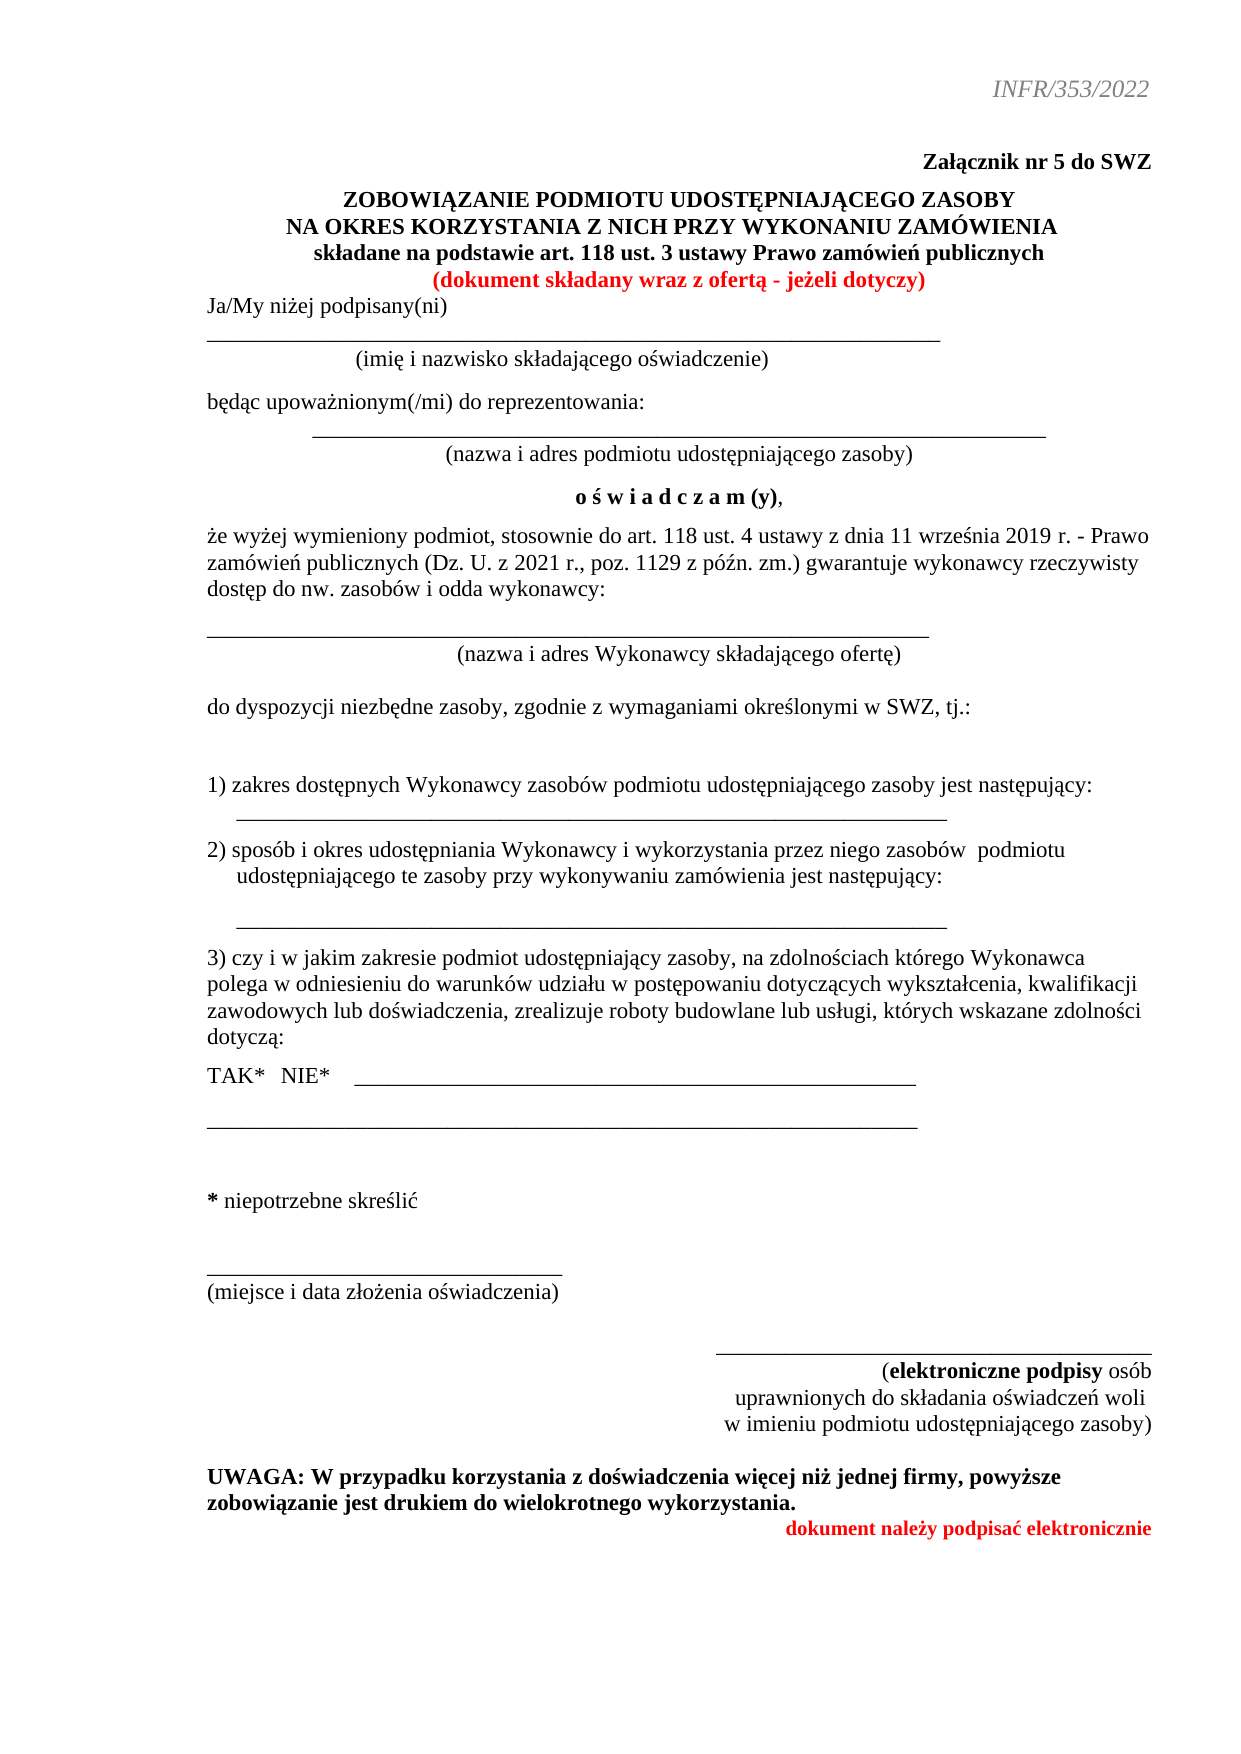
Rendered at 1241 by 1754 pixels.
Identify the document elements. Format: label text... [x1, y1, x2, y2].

text składane na podstawie art. 118 ust. 3 ustawy Prawo zamówień publicznych [207, 239, 1152, 266]
text UWAGA: W przypadku korzystania z doświadczenia więcej niż jednej firmy, powyższe zobowiązanie jest drukiem do wielokrotnego wykorzystania. [207, 1463, 1152, 1516]
text Załącznik nr 5 do SWZ [207, 148, 1152, 174]
text 2) sposób i okres udostępniania Wykonawcy i wykorzystania przez niego zasobów podmiotu udostępniającego te zasoby przy wykonywaniu zamówienia jest następujący: [207, 836, 1152, 888]
text 1) zakres dostępnych Wykonawcy zasobów podmiotu udostępniającego zasoby jest następujący: ______________________________________________________________ [207, 771, 1152, 823]
text 3) czy i w jakim zakresie podmiot udostępniający zasoby, na zdolnościach którego Wykonawca polega w odniesieniu do warunków udziału w postępowaniu dotyczących wykształcenia, kwalifikacji zawodowych lub doświadczenia, zrealizuje roboty budowlane lub usługi, których wskazane zdolności dotyczą: [207, 944, 1152, 1049]
text ______________________________________________________________ [236, 905, 1152, 932]
text ______________________________________________________________ [207, 1105, 1152, 1131]
text _______________________________ (miejsce i data złożenia oświadczenia) [207, 1252, 1152, 1305]
text ZOBOWIĄZANIE PODMIOTU UDOSTĘPNIAJĄCEGO ZASOBY [207, 187, 1152, 213]
text ______________________________________ [207, 1331, 1152, 1357]
text do dyspozycji niezbędne zasoby, zgodnie z wymaganiami określonymi w SWZ, tj.: [207, 693, 1152, 719]
text * niepotrzebne skreślić [207, 1187, 1152, 1213]
text uprawnionych do składania oświadczeń woli w imieniu podmiotu udostępniającego zasoby) [207, 1384, 1152, 1437]
text Ja/My niżej podpisany(ni) [207, 292, 1152, 318]
text dokument należy podpisać elektronicznie [236, 1516, 1152, 1540]
text TAK* NIE* _________________________________________________ [207, 1062, 1152, 1088]
text ________________________________________________________________ (nazwa i adres podmiotu udostępniającego zasoby) [207, 414, 1152, 467]
text _______________________________________________________________ [207, 614, 1152, 640]
text (dokument składany wraz z ofertą - jeżeli dotyczy) [207, 266, 1152, 292]
text że wyżej wymieniony podmiot, stosownie do art. 118 ust. 4 ustawy z dnia 11 września 2019 r. - Prawo zamówień publicznych (Dz. U. z 2021 r., poz. 1129 z późn. zm.) gwarantuje wykonawcy rzeczywisty dostęp do nw. zasobów i odda wykonawcy: [207, 522, 1152, 601]
text ________________________________________________________________ [207, 318, 1152, 345]
text (imię i nazwisko składającego oświadczenie) [207, 345, 1152, 371]
text (elektroniczne podpisy osób [207, 1357, 1152, 1384]
text NA OKRES KORZYSTANIA Z NICH PRZY WYKONANIU ZAMÓWIENIA [192, 213, 1152, 239]
text o ś w i a d c z a m (y), [207, 483, 1152, 510]
text będąc upoważnionym(/mi) do reprezentowania: [207, 388, 1152, 414]
text (nazwa i adres Wykonawcy składającego ofertę) [207, 640, 1152, 667]
